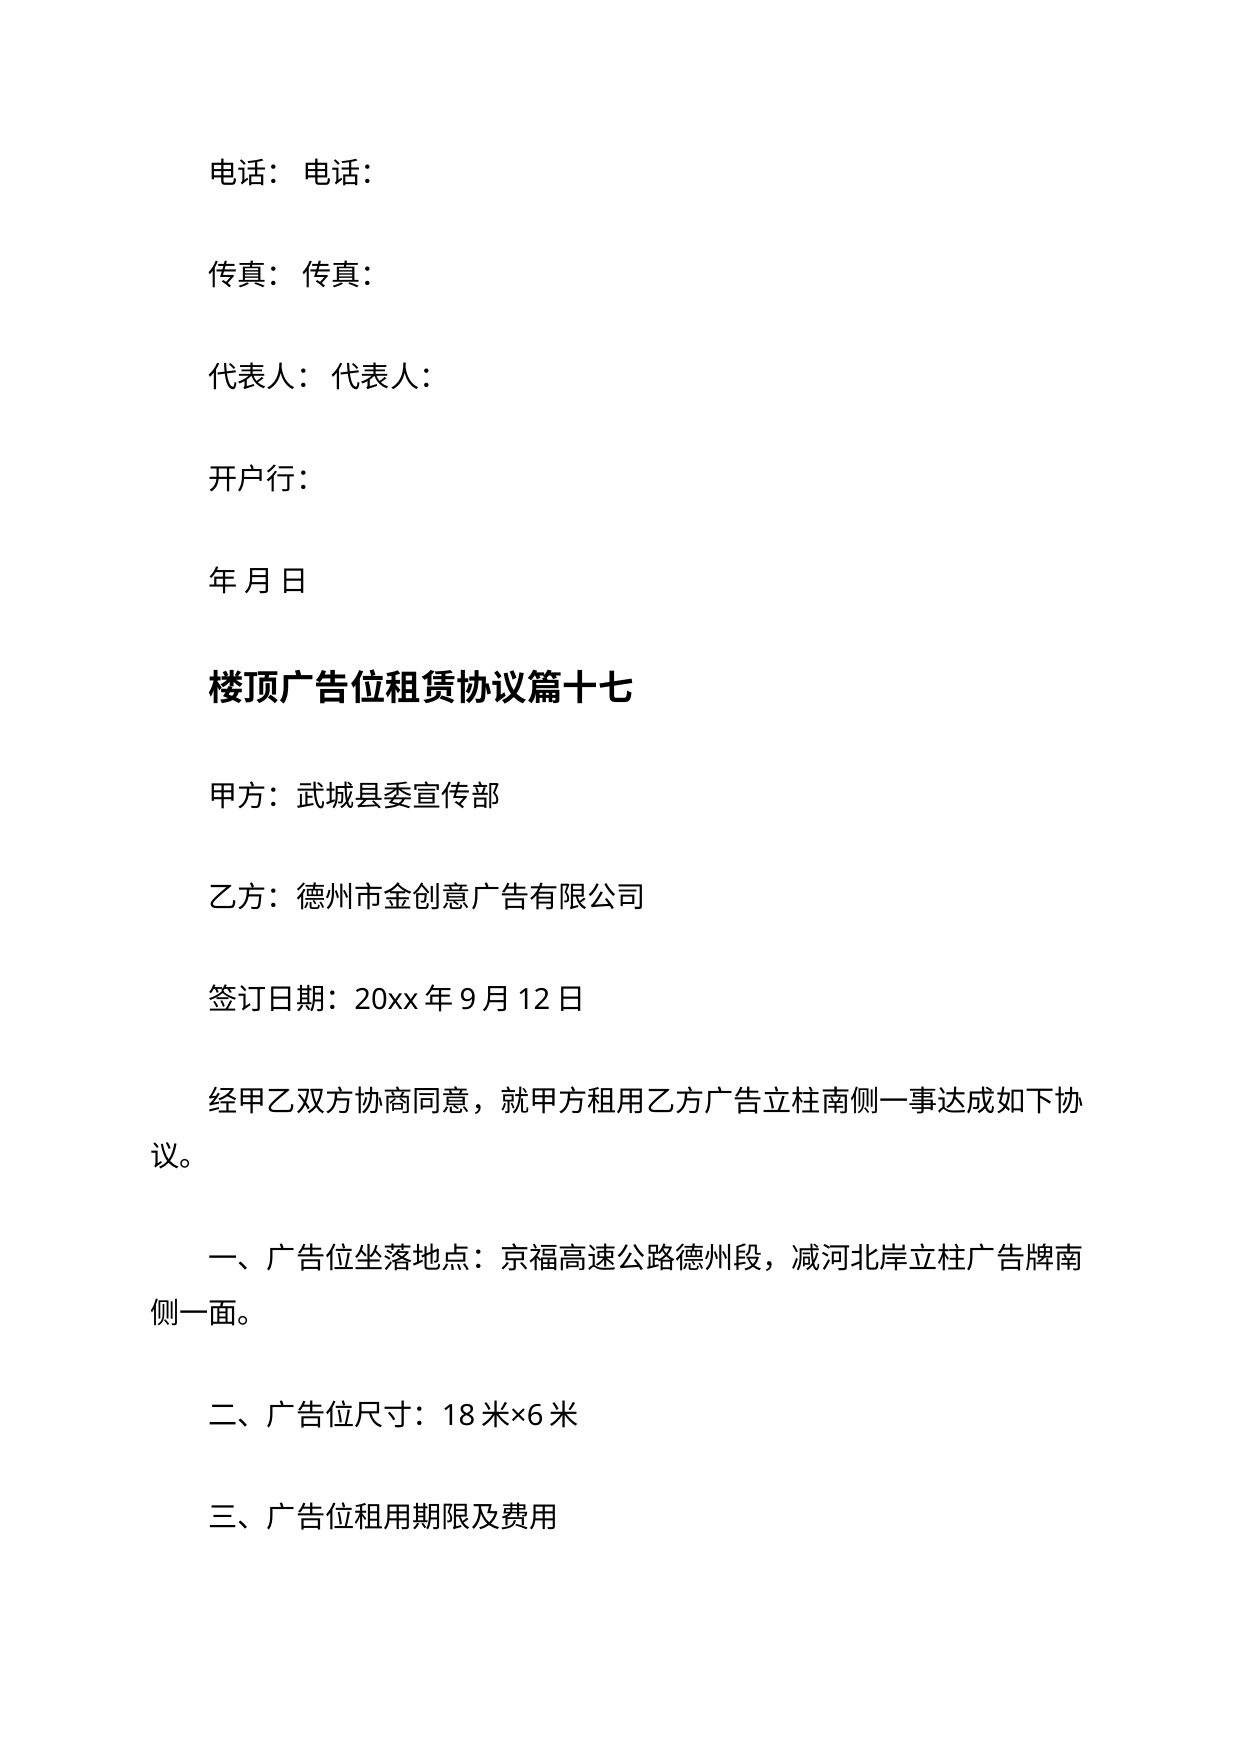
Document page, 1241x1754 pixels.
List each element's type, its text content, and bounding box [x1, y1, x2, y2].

text 楼顶广告位租赁协议篇十七 [150, 659, 1090, 710]
text 经甲乙双方协商同意，就甲方租用乙方广告立柱南侧一事达成如下协议。 [150, 1078, 1090, 1175]
text 乙方：德州市金创意广告有限公司 [150, 874, 1090, 916]
text 传真： 传真： [150, 252, 1090, 294]
text 二、广告位尺寸：18米×6米 [150, 1391, 1090, 1433]
text 一、广告位坐落地点：京福高速公路德州段，减河北岸立柱广告牌南侧一面。 [150, 1234, 1090, 1332]
text 签订日期：20xx年9月12日 [150, 976, 1090, 1018]
text 开户行： [150, 455, 1090, 498]
text 电话： 电话： [150, 150, 1090, 192]
text 代表人： 代表人： [150, 353, 1090, 396]
text 年 月 日 [150, 557, 1090, 599]
text 三、广告位租用期限及费用 [150, 1493, 1090, 1535]
text 甲方：武城县委宣传部 [150, 772, 1090, 814]
